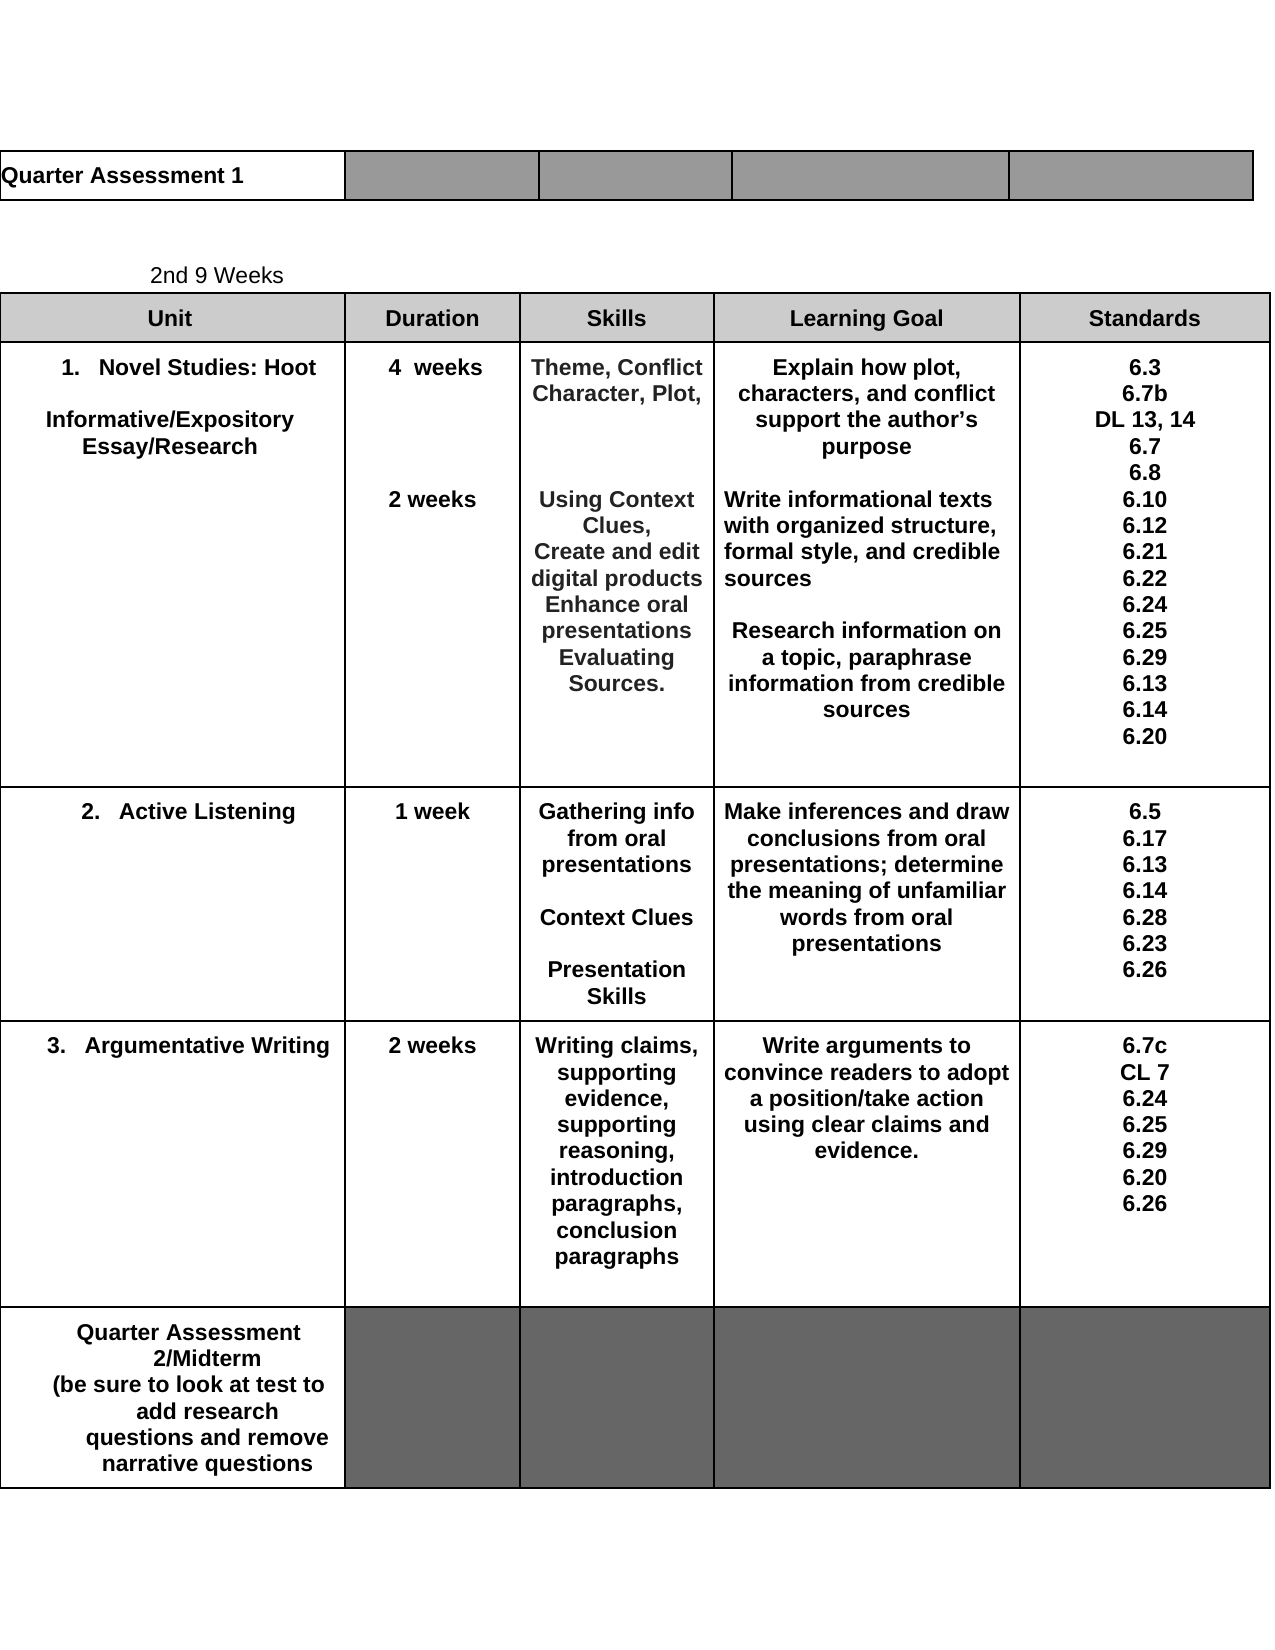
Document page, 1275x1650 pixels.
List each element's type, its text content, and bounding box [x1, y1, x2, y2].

table_cell [346, 1308, 519, 1487]
table_cell Writing claims, supporting evidence, supporting reasoning, introduction paragraphs, conclusion paragraphs [521, 1022, 713, 1306]
table_cell 6.7c CL 7 6.24 6.25 6.29 6.20 6.26 [1021, 1022, 1269, 1306]
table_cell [1, 1308, 344, 1487]
table_cell [715, 1308, 1019, 1487]
table_cell [521, 1308, 713, 1487]
table_cell Novel Studies: Hoot Informative/Expository Essay/Research [1, 343, 344, 786]
table_cell Active Listening [1, 788, 344, 1019]
text 2nd 9 Weeks [150, 262, 1125, 288]
table_cell [540, 152, 731, 199]
table_cell 6.3 6.7b DL 13, 14 6.7 6.8 6.10 6.12 6.21 6.22 6.24 6.25 6.29 6.13 6.14 6.20 [1021, 343, 1269, 786]
table_cell Write arguments to convince readers to adopt a position/take action using clear claims and evidence. [715, 1022, 1019, 1306]
table_header Learning Goal [715, 294, 1019, 341]
table_cell 1 week [346, 788, 519, 1019]
table_cell [1021, 1308, 1269, 1487]
table_cell Gathering info from oral presentations Context Clues Presentation Skills [521, 788, 713, 1019]
table_cell Theme, Conflict Character, Plot, Using Context Clues, Create and edit digital products Enhance oral presentations Evaluating Sources. [521, 343, 713, 786]
table_cell Argumentative Writing [1, 1022, 344, 1306]
table_cell Explain how plot, characters, and conflict support the author’s purpose Write informational texts with organized structure, formal style, and credible sources Research information on a topic, paraphrase information from credible sources [715, 343, 1019, 786]
table_cell [1010, 152, 1252, 199]
table_cell [733, 152, 1008, 199]
table_cell Make inferences and draw conclusions from oral presentations; determine the meaning of unfamiliar words from oral presentations [715, 788, 1019, 1019]
table_header Unit [1, 294, 344, 341]
table_cell [346, 152, 538, 199]
table_header Duration [346, 294, 519, 341]
table_header Standards [1021, 294, 1269, 341]
table_cell 4 weeks 2 weeks [346, 343, 519, 786]
table_header Skills [521, 294, 713, 341]
table_cell Quarter Assessment 1 [1, 152, 344, 199]
table_cell 6.5 6.17 6.13 6.14 6.28 6.23 6.26 [1021, 788, 1269, 1019]
table_cell 2 weeks [346, 1022, 519, 1306]
